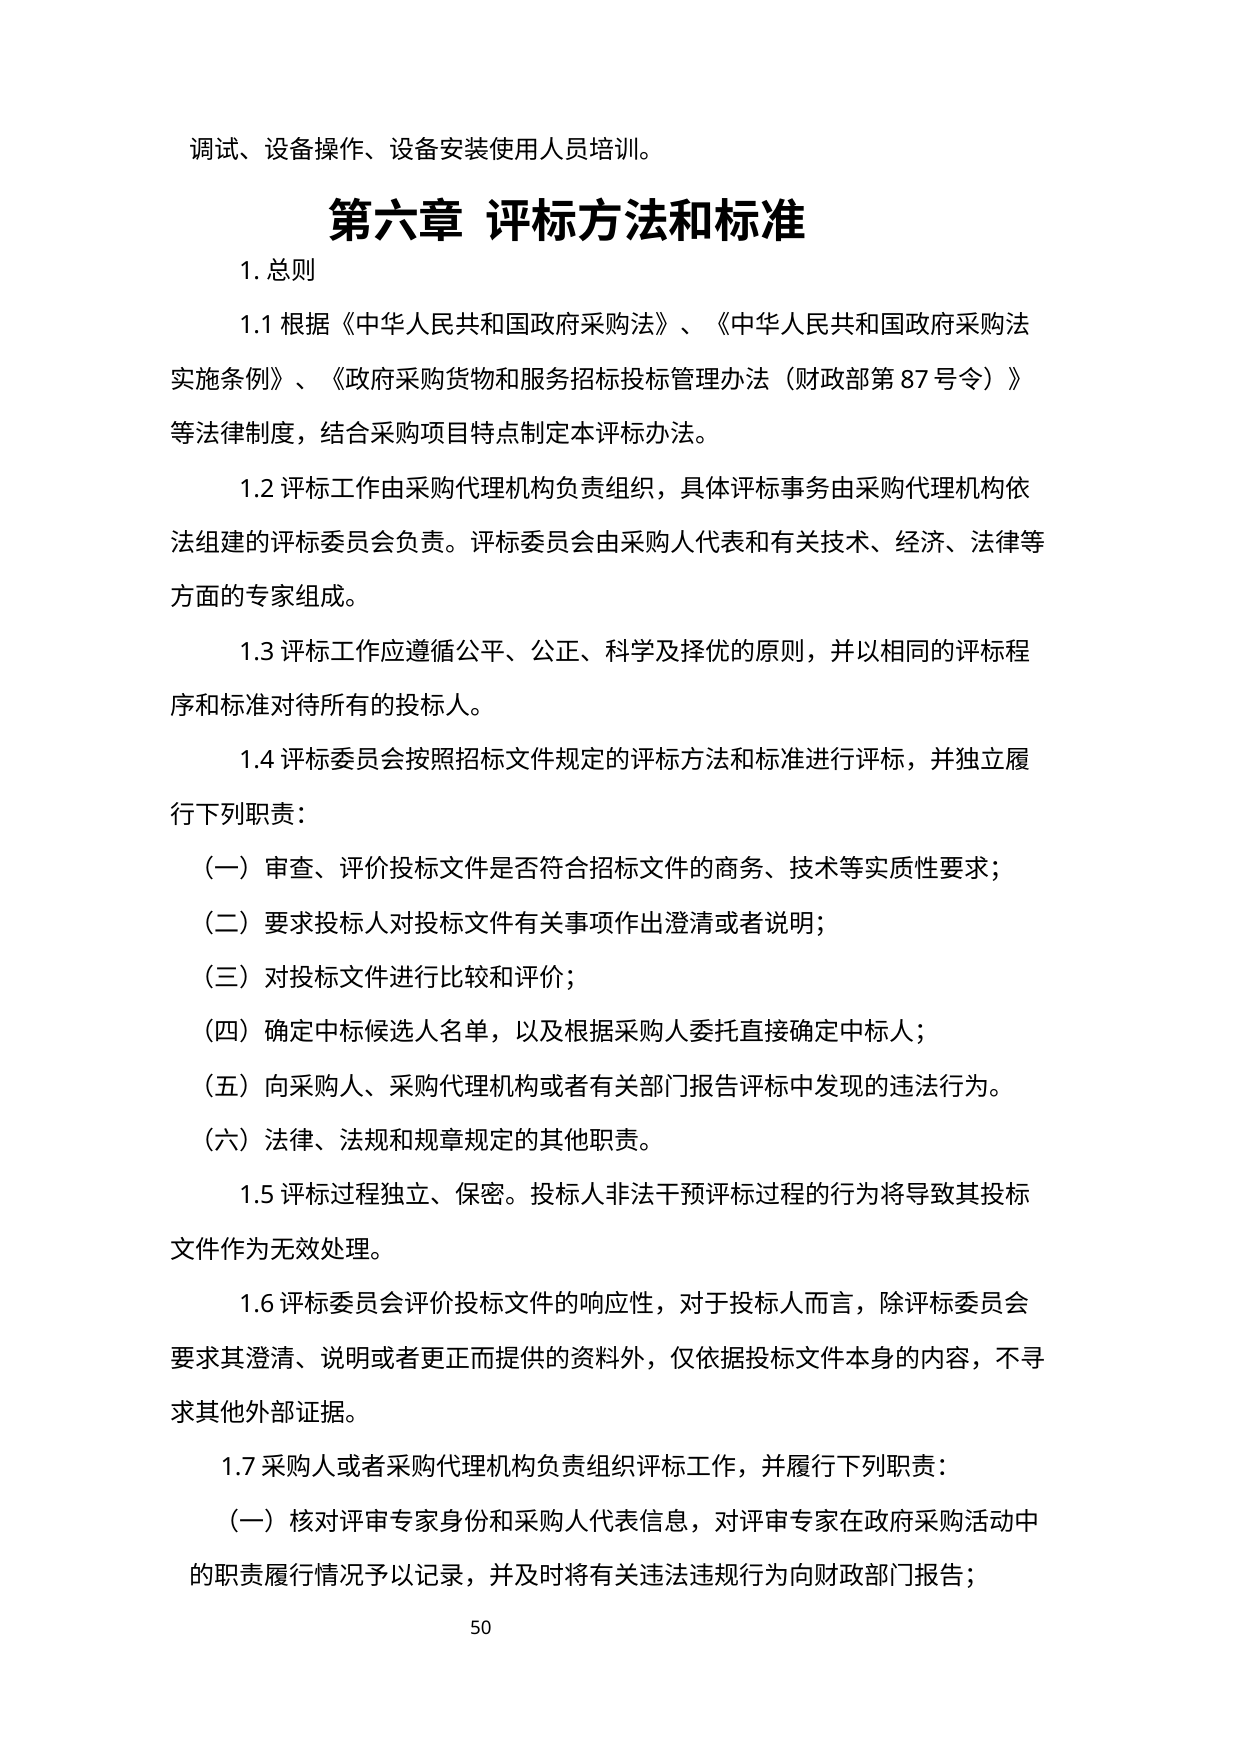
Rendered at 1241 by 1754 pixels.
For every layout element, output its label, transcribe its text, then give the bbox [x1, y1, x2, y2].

text （一）审查、评价投标文件是否符合招标文件的商务、技术等实质性要求； [189, 849, 1051, 885]
subtitle 第六章 评标方法和标准 [189, 184, 1051, 251]
text 1.4 评标委员会按照招标文件规定的评标方法和标准进行评标，并独立履行下列职责： [170, 740, 1051, 831]
text 1.3 评标工作应遵循公平、公正、科学及择优的原则，并以相同的评标程序和标准对待所有的投标人。 [170, 631, 1051, 722]
text 1. 总则 [170, 251, 1051, 287]
text （五）向采购人、采购代理机构或者有关部门报告评标中发现的违法行为。 [189, 1066, 1051, 1102]
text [189, 130, 1051, 166]
text （四）确定中标候选人名单，以及根据采购人委托直接确定中标人； [189, 1012, 1051, 1048]
text 1.6评标委员会评价投标文件的响应性，对于投标人而言，除评标委员会要求其澄清、说明或者更正而提供的资料外，仅依据投标文件本身的内容，不寻求其他外部证据。 [170, 1284, 1051, 1429]
text 1.2 评标工作由采购代理机构负责组织，具体评标事务由采购代理机构依法组建的评标委员会负责。评标委员会由采购人代表和有关技术、经济、法律等方面的专家组成。 [170, 468, 1051, 613]
text （二）要求投标人对投标文件有关事项作出澄清或者说明； [189, 903, 1051, 939]
text （三）对投标文件进行比较和评价； [189, 957, 1051, 994]
text 1.7采购人或者采购代理机构负责组织评标工作，并履行下列职责： [189, 1447, 1051, 1483]
text 1.1 根据《中华人民共和国政府采购法》、《中华人民共和国政府采购法实施条例》、《政府采购货物和服务招标投标管理办法（财政部第87号令）》等法律制度，结合采购项目特点制定本评标办法。 [170, 305, 1051, 450]
text 1.5 评标过程独立、保密。投标人非法干预评标过程的行为将导致其投标文件作为无效处理。 [170, 1175, 1051, 1266]
text （六）法律、法规和规章规定的其他职责。 [189, 1121, 1051, 1157]
text （一）核对评审专家身份和采购人代表信息，对评审专家在政府采购活动中的职责履行情况予以记录，并及时将有关违法违规行为向财政部门报告； [189, 1501, 1051, 1592]
